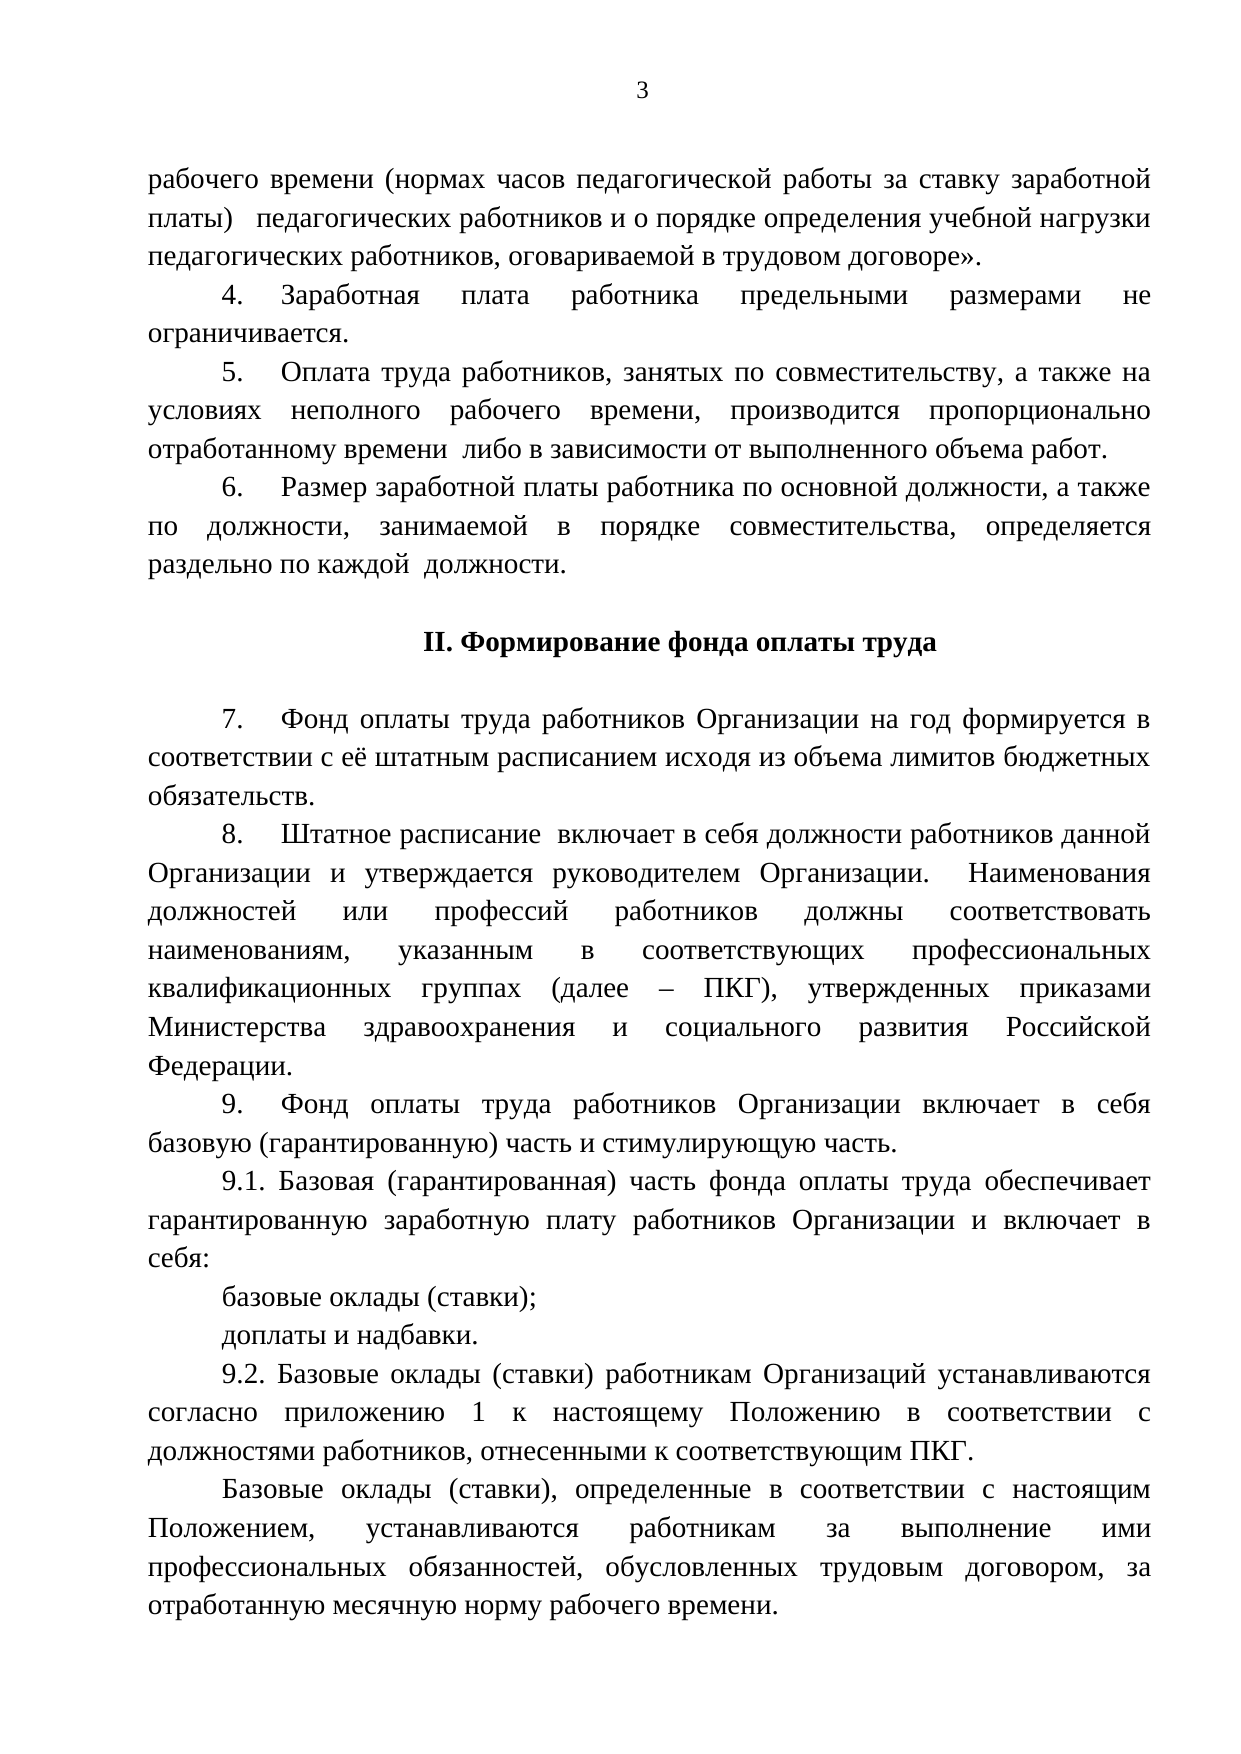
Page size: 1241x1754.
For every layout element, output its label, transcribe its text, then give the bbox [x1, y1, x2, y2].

list Заработная плата работника предельными размерами не ограничивается. [148, 277, 1152, 349]
text доплаты и надбавки. [222, 1317, 1137, 1351]
text II. Формирование фонда оплаты труда [148, 624, 1137, 657]
list Штатное расписание включает в себя должности работников данной Организации и утверждается руководителем Организации. Наименования должностей или профессий работников должны соответствовать наименованиям, указанным в соответствующих профессиональных квалификационных группах (далее – ПКГ), утвержденных приказами Министерства здравоохранения и социального развития Российской Федерации. [148, 816, 1152, 1081]
text 9.2. Базовые оклады (ставки) работникам Организаций устанавливаются согласно приложению 1 к настоящему Положению в соответствии с должностями работников, отнесенными к соответствующим ПКГ. [148, 1356, 1152, 1467]
text Базовые оклады (ставки), определенные в соответствии с настоящим Положением, устанавливаются работникам за выполнение ими профессиональных обязанностей, обусловленных трудовым договором, за отработанную месячную норму рабочего времени. [148, 1472, 1152, 1621]
text 9.1. Базовая (гарантированная) часть фонда оплаты труда обеспечивает гарантированную заработную плату работников Организации и включает в себя: [148, 1163, 1152, 1274]
list Размер заработной платы работника по основной должности, а также по должности, занимаемой в порядке совместительства, определяется раздельно по каждой должности. [148, 469, 1152, 580]
list Оплата труда работников, занятых по совместительству, а также на условиях неполного рабочего времени, производится пропорционально отработанному времени либо в зависимости от выполненного объема работ. [148, 354, 1152, 464]
list Фонд оплаты труда работников Организации включает в себя базовую (гарантированную) часть и стимулирующую часть. [148, 1086, 1152, 1158]
text базовые оклады (ставки); [222, 1279, 1137, 1312]
list Фонд оплаты труда работников Организации на год формируется в соответствии с её штатным расписанием исходя из объема лимитов бюджетных обязательств. [148, 701, 1152, 811]
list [148, 161, 1152, 272]
